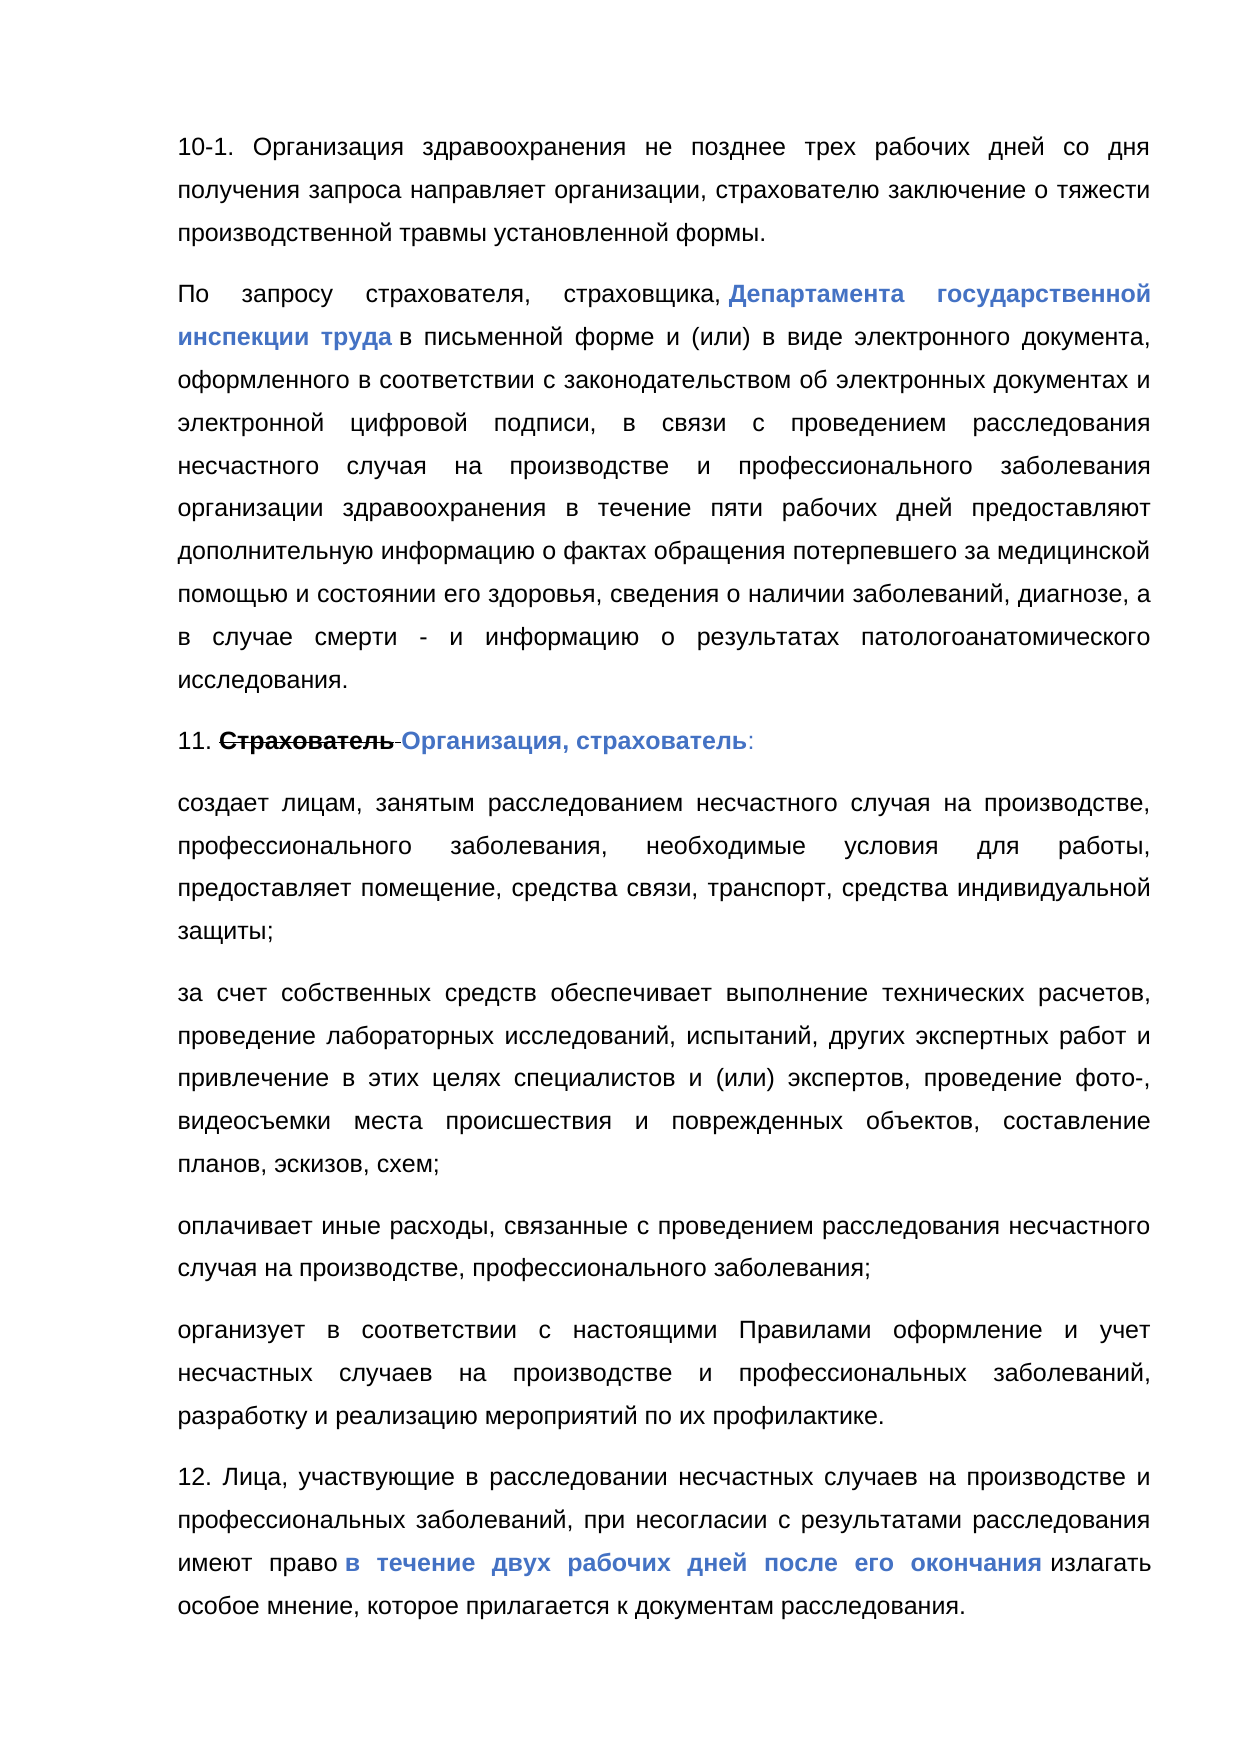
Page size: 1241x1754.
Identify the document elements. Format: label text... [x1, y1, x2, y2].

text создает лицам, занятым расследованием несчастного случая на производстве, профессионального заболевания, необходимые условия для работы, предоставляет помещение, средства связи, транспорт, средства индивидуальной защиты; [177, 774, 1152, 945]
text оплачивает иные расходы, связанные с проведением расследования несчастного случая на производстве, профессионального заболевания; [177, 1197, 1152, 1282]
text 11. Страхователь Организация, страхователь: [177, 712, 1152, 755]
text за счет собственных средств обеспечивает выполнение технических расчетов, проведение лабораторных исследований, испытаний, других экспертных работ и привлечение в этих целях специалистов и (или) экспертов, проведение фото-, видеосъемки места происшествия и поврежденных объектов, составление планов, эскизов, схем; [177, 964, 1152, 1178]
text 12. Лица, участвующие в расследовании несчастных случаев на производстве и профессиональных заболеваний, при несогласии с результатами расследования имеют право в течение двух рабочих дней после его окончания излагать особое мнение, которое прилагается к документам расследования. [177, 1448, 1152, 1619]
text По запросу страхователя, страховщика, Департамента государственной инспекции труда в письменной форме и (или) в виде электронного документа, оформленного в соответствии с законодательством об электронных документах и электронной цифровой подписи, в связи с проведением расследования несчастного случая на производстве и профессионального заболевания организации здравоохранения в течение пяти рабочих дней предоставляют дополнительную информацию о фактах обращения потерпевшего за медицинской помощью и состоянии его здоровья, сведения о наличии заболеваний, диагнозе, а в случае смерти - и информацию о результатах патологоанатомического исследования. [177, 265, 1152, 693]
text организует в соответствии с настоящими Правилами оформление и учет несчастных случаев на производстве и профессиональных заболеваний, разработку и реализацию мероприятий по их профилактике. [177, 1301, 1152, 1429]
text 10-1. Организация здравоохранения не позднее трех рабочих дней со дня получения запроса направляет организации, страхователю заключение о тяжести производственной травмы установленной формы. [177, 118, 1152, 247]
